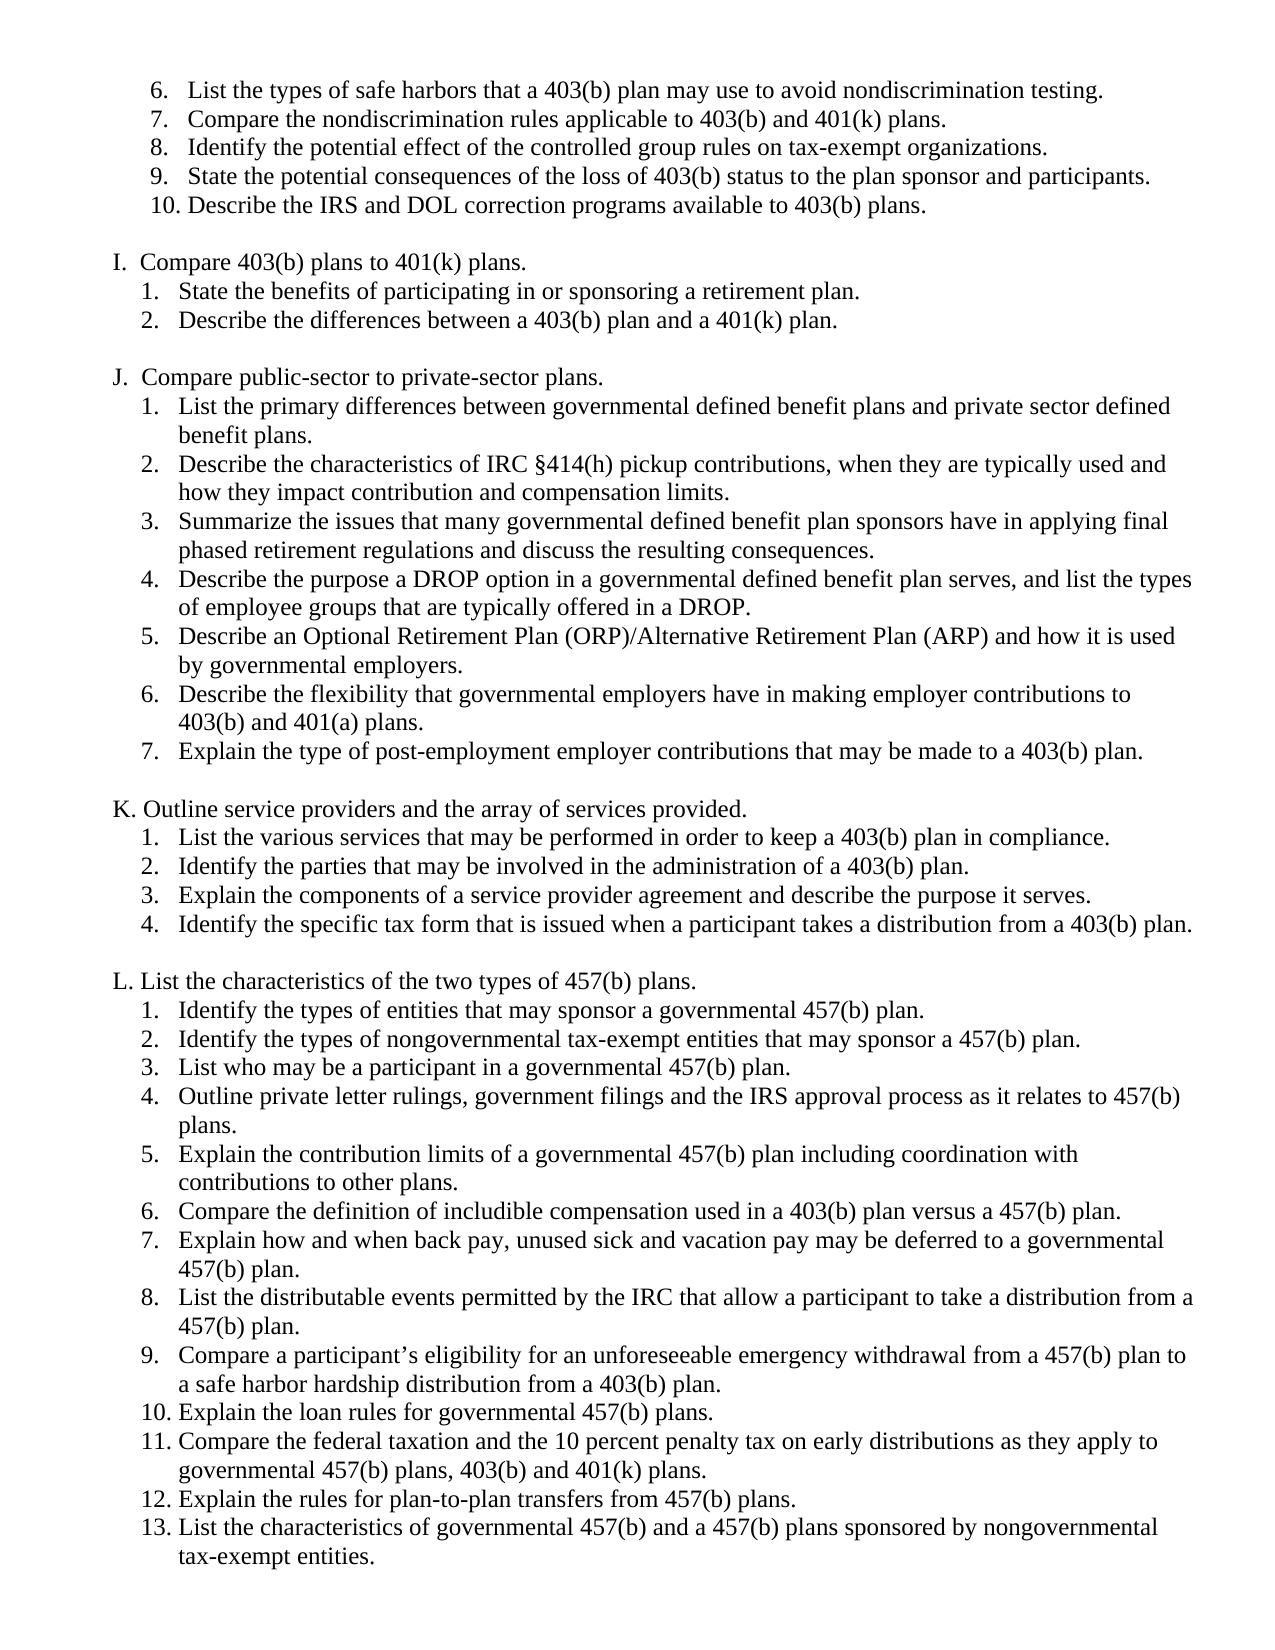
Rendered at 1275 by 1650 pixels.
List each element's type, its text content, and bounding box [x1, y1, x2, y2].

list Compare the federal taxation and the 10 percent penalty tax on early distributions as they apply to governmental 457(b) plans, 403(b) and 401(k) plans. [141, 1426, 1200, 1484]
list List the various services that may be performed in order to keep a 403(b) plan in compliance. [141, 822, 1200, 851]
list State the potential consequences of the loss of 403(b) status to the plan sponsor and participants. [150, 161, 1200, 190]
list State the benefits of participating in or sponsoring a retirement plan. [141, 276, 1200, 305]
list Explain the components of a service provider agreement and describe the purpose it serves. [141, 880, 1200, 909]
list Describe the differences between a 403(b) plan and a 401(k) plan. [141, 305, 1200, 334]
text L. List the characteristics of the two types of 457(b) plans. [112, 966, 1200, 995]
list Identify the types of entities that may sponsor a governmental 457(b) plan. [141, 995, 1200, 1024]
list Describe the purpose a DROP option in a governmental defined benefit plan serves, and list the types of employee groups that are typically offered in a DROP. [141, 564, 1200, 621]
list Identify the types of nongovernmental tax-exempt entities that may sponsor a 457(b) plan. [141, 1024, 1200, 1052]
list Describe the IRS and DOL correction programs available to 403(b) plans. [150, 190, 1200, 219]
list List the types of safe harbors that a 403(b) plan may use to avoid nondiscrimination testing. [150, 75, 1200, 104]
list Identify the parties that may be involved in the administration of a 403(b) plan. [141, 851, 1200, 880]
list Compare a participant’s eligibility for an unforeseeable emergency withdrawal from a 457(b) plan to a safe harbor hardship distribution from a 403(b) plan. [141, 1340, 1200, 1397]
text J. Compare public-sector to private-sector plans. [112, 362, 1200, 391]
list Compare the definition of includible compensation used in a 403(b) plan versus a 457(b) plan. [141, 1196, 1200, 1225]
list Outline private letter rulings, government filings and the IRS approval process as it relates to 457(b) plans. [141, 1081, 1200, 1139]
list List the distributable events permitted by the IRC that allow a participant to take a distribution from a 457(b) plan. [141, 1282, 1200, 1340]
list Explain the loan rules for governmental 457(b) plans. [141, 1397, 1200, 1426]
list Compare the nondiscrimination rules applicable to 403(b) and 401(k) plans. [150, 104, 1200, 132]
list Explain the type of post-employment employer contributions that may be made to a 403(b) plan. [141, 736, 1200, 765]
list Summarize the issues that many governmental defined benefit plan sponsors have in applying final phased retirement regulations and discuss the resulting consequences. [141, 506, 1200, 564]
list Describe an Optional Retirement Plan (ORP)/Alternative Retirement Plan (ARP) and how it is used by governmental employers. [141, 621, 1200, 679]
list Describe the flexibility that governmental employers have in making employer contributions to 403(b) and 401(a) plans. [141, 679, 1200, 736]
list List the primary differences between governmental defined benefit plans and private sector defined benefit plans. [141, 391, 1200, 449]
text I. Compare 403(b) plans to 401(k) plans. [112, 247, 1200, 276]
list Explain the rules for plan-to-plan transfers from 457(b) plans. [141, 1484, 1200, 1512]
list Describe the characteristics of IRC §414(h) pickup contributions, when they are typically used and how they impact contribution and compensation limits. [141, 449, 1200, 506]
list List the characteristics of governmental 457(b) and a 457(b) plans sponsored by nongovernmental tax-exempt entities. [141, 1512, 1200, 1570]
list Explain how and when back pay, unused sick and vacation pay may be deferred to a governmental 457(b) plan. [141, 1225, 1200, 1282]
list Identify the specific tax form that is issued when a participant takes a distribution from a 403(b) plan. [141, 909, 1200, 937]
list Identify the potential effect of the controlled group rules on tax-exempt organizations. [150, 132, 1200, 161]
text K. Outline service providers and the array of services provided. [112, 794, 1200, 822]
list List who may be a participant in a governmental 457(b) plan. [141, 1052, 1200, 1081]
list Explain the contribution limits of a governmental 457(b) plan including coordination with contributions to other plans. [141, 1139, 1200, 1196]
